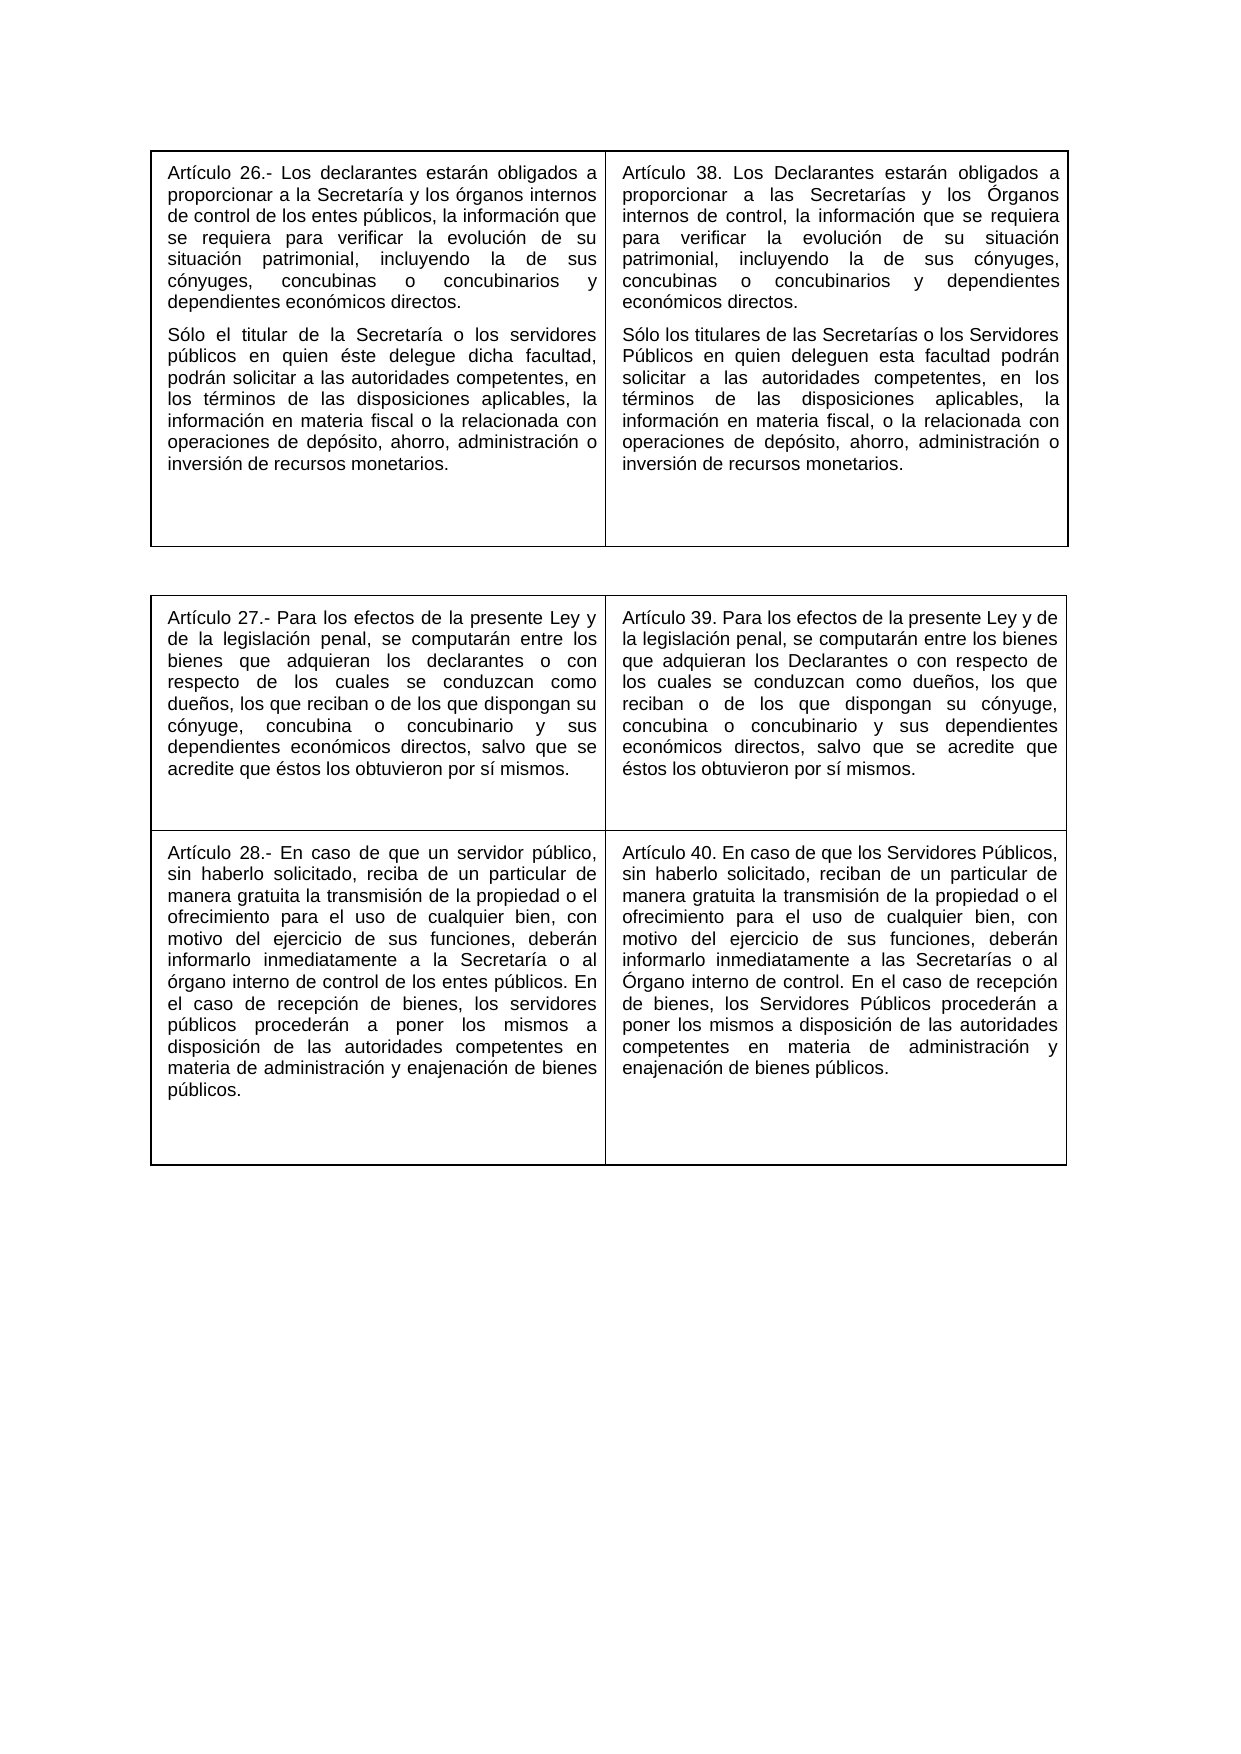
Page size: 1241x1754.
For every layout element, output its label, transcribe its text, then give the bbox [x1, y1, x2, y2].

table_header Artículo 38. Los Declarantes estarán obligados a proporcionar a las Secretarías y los Órganos internos de control, la información que se requiera para verificar la evolución de su situación patrimonial, incluyendo la de sus cónyuges, concubinas o concubinarios y dependientes económicos directos. Sólo los titulares de las Secretarías o los Servidores Públicos en quien deleguen esta facultad podrán solicitar a las autoridades competentes, en los términos de las disposiciones aplicables, la información en materia fiscal, o la relacionada con operaciones de depósito, ahorro, administración o inversión de recursos monetarios. [606, 152, 1067, 546]
table_header Artículo 27.- Para los efectos de la presente Ley y de la legislación penal, se computarán entre los bienes que adquieran los declarantes o con respecto de los cuales se conduzcan como dueños, los que reciban o de los que dispongan su cónyuge, concubina o concubinario y sus dependientes económicos directos, salvo que se acredite que éstos los obtuvieron por sí mismos. [152, 596, 605, 829]
table_header Artículo 39. Para los efectos de la presente Ley y de la legislación penal, se computarán entre los bienes que adquieran los Declarantes o con respecto de los cuales se conduzcan como dueños, los que reciban o de los que dispongan su cónyuge, concubina o concubinario y sus dependientes económicos directos, salvo que se acredite que éstos los obtuvieron por sí mismos. [606, 596, 1066, 829]
table_cell Artículo 28.- En caso de que un servidor público, sin haberlo solicitado, reciba de un particular de manera gratuita la transmisión de la propiedad o el ofrecimiento para el uso de cualquier bien, con motivo del ejercicio de sus funciones, deberán informarlo inmediatamente a la Secretaría o al órgano interno de control de los entes públicos. En el caso de recepción de bienes, los servidores públicos procederán a poner los mismos a disposición de las autoridades competentes en materia de administración y enajenación de bienes públicos. [152, 831, 605, 1164]
table_cell Artículo 40. En caso de que los Servidores Públicos, sin haberlo solicitado, reciban de un particular de manera gratuita la transmisión de la propiedad o el ofrecimiento para el uso de cualquier bien, con motivo del ejercicio de sus funciones, deberán informarlo inmediatamente a las Secretarías o al Órgano interno de control. En el caso de recepción de bienes, los Servidores Públicos procederán a poner los mismos a disposición de las autoridades competentes en materia de administración y enajenación de bienes públicos. [606, 831, 1066, 1164]
table_header Artículo 26.- Los declarantes estarán obligados a proporcionar a la Secretaría y los órganos internos de control de los entes públicos, la información que se requiera para verificar la evolución de su situación patrimonial, incluyendo la de sus cónyuges, concubinas o concubinarios y dependientes económicos directos. Sólo el titular de la Secretaría o los servidores públicos en quien éste delegue dicha facultad, podrán solicitar a las autoridades competentes, en los términos de las disposiciones aplicables, la información en materia fiscal o la relacionada con operaciones de depósito, ahorro, administración o inversión de recursos monetarios. [152, 152, 605, 546]
